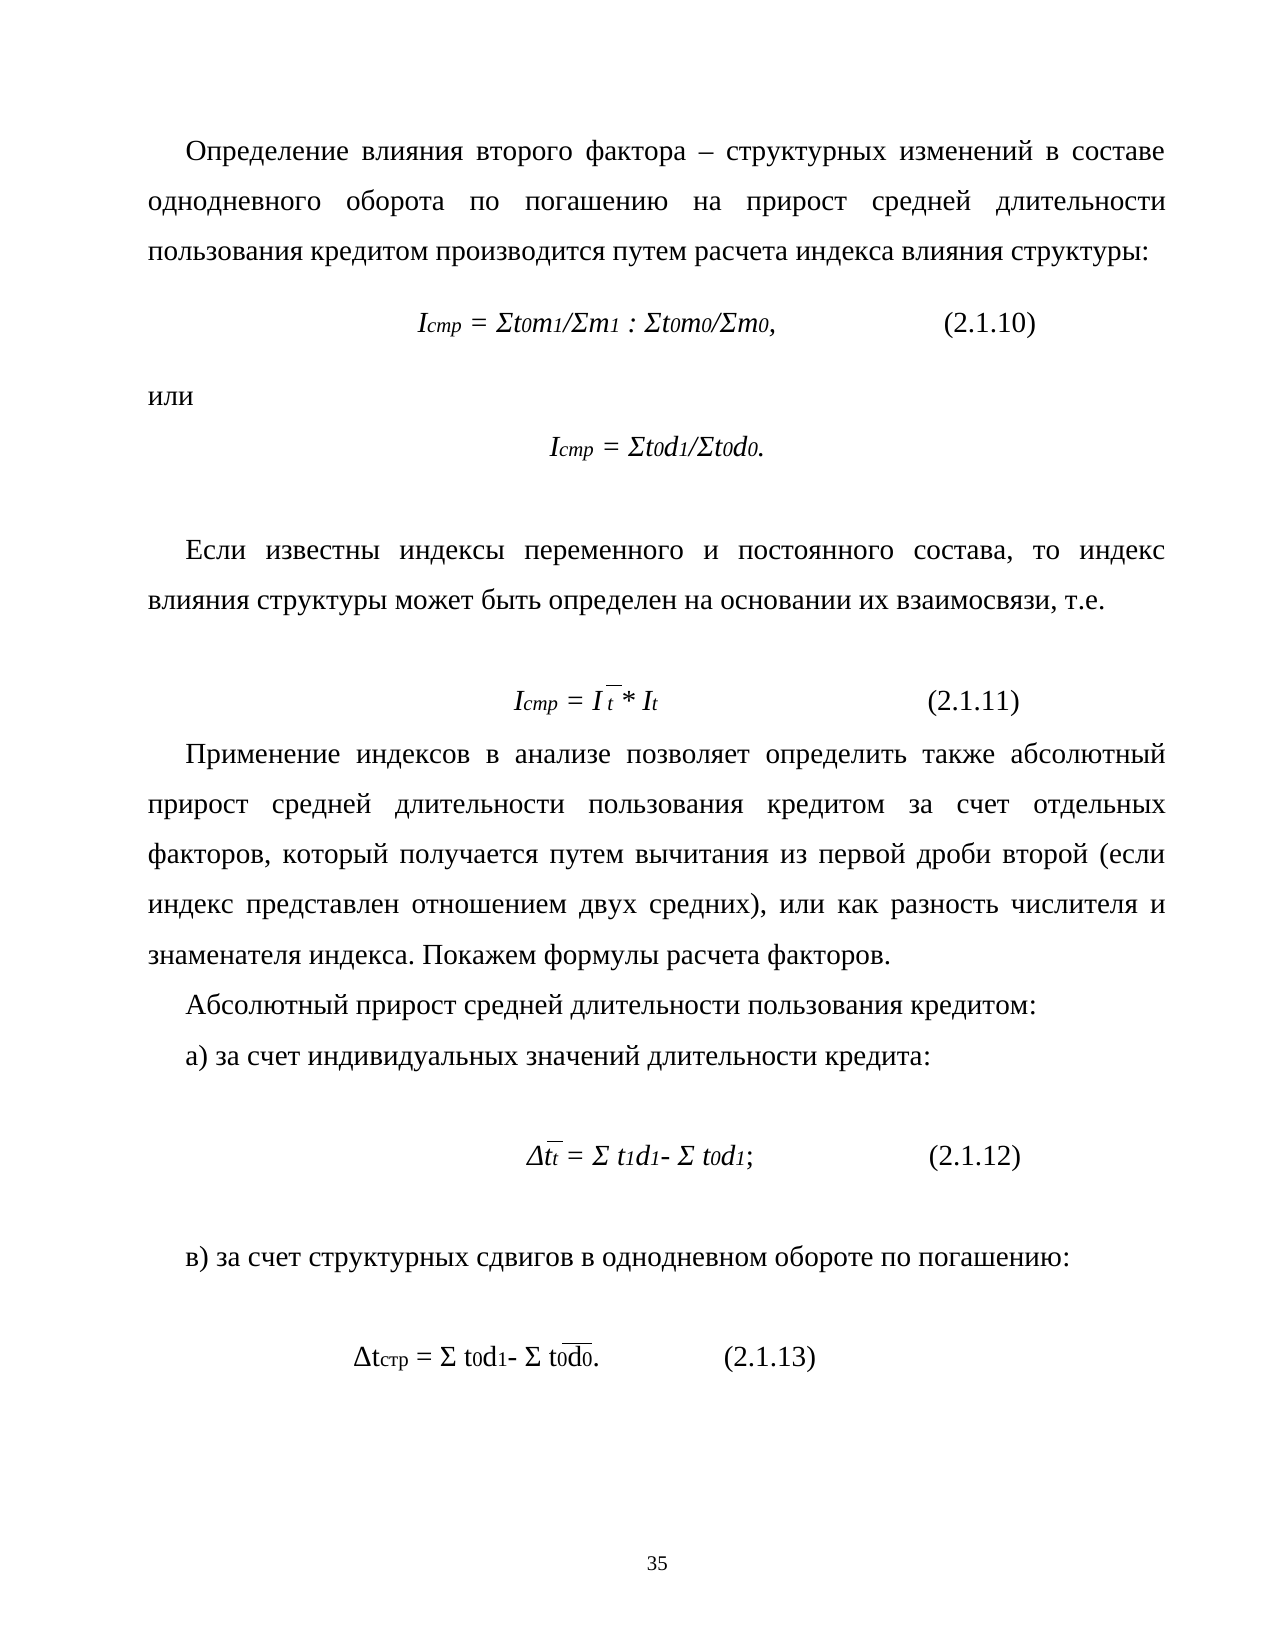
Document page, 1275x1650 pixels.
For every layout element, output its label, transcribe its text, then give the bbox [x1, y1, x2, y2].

text Iстр = Σt0m1/Σm1 : Σt0m0/Σm0, (2.1.10) [148, 305, 1167, 338]
text Δtt = Σ t1d1- Σ t0d1; (2.1.12) [148, 1138, 1167, 1172]
text Если известны индексы переменного и постоянного состава, то индекс влияния структуры может быть определен на основании их взаимосвязи, т.е. [148, 532, 1167, 616]
text Iстр = I t * It (2.1.11) [148, 683, 1167, 716]
text в) за счет структурных сдвигов в однодневном обороте по погашению: [148, 1239, 1167, 1272]
text Абсолютный прирост средней длительности пользования кредитом: [148, 987, 1167, 1021]
text Определение влияния второго фактора – структурных изменений в составе однодневного оборота по погашению на прирост средней длительности пользования кредитом производится путем расчета индекса влияния структуры: [148, 133, 1167, 267]
text Δtстр = Σ t0d1- Σ t0d0. (2.1.13) [148, 1339, 1167, 1373]
text Применение индексов в анализе позволяет определить также абсолютный прирост средней длительности пользования кредитом за счет отдельных факторов, который получается путем вычитания из первой дроби второй (если индекс представлен отношением двух средних), или как разность числителя и знаменателя индекса. Покажем формулы расчета факторов. [148, 736, 1167, 971]
text или [148, 378, 1167, 412]
text Iстр = Σt0d1/Σt0d0. [148, 429, 1167, 462]
text а) за счет индивидуальных значений длительности кредита: [148, 1038, 1167, 1071]
